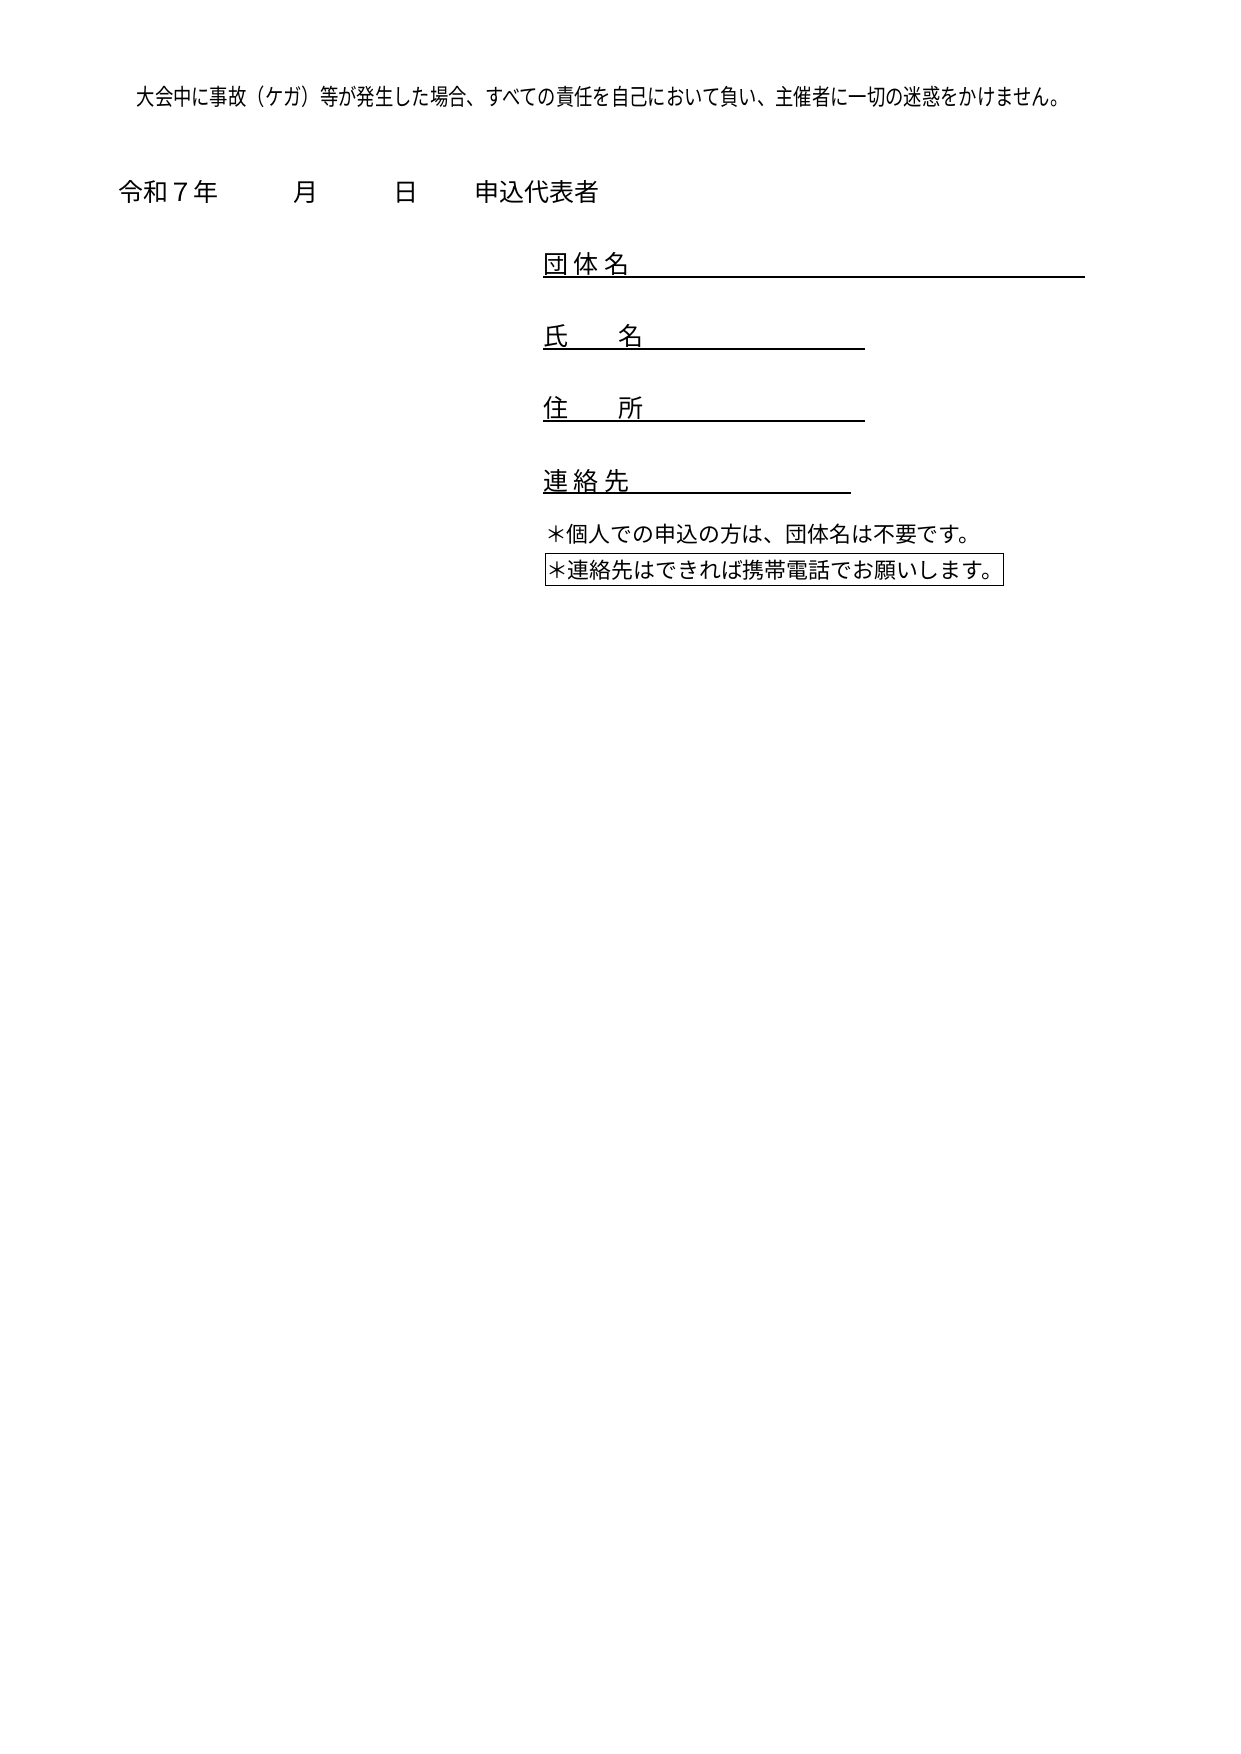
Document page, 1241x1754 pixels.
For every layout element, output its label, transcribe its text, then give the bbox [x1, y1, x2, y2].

text 氏 名 [118, 299, 1122, 371]
text 連 絡 先 [118, 443, 1122, 515]
text 令和７年 月 日 申込代表者 [118, 155, 1122, 227]
text ＊個人での申込の方は、団体名は不要です。 [118, 515, 1122, 551]
text 住 所 [118, 371, 1122, 443]
text 団 体 名 [118, 227, 1122, 299]
text ＊連絡先はできれば携帯電話でお願いします。 [118, 551, 1122, 587]
text 大会中に事故（ケガ）等が発生した場合、すべての責任を自己において負い、主催者に一切の迷惑をかけません。 [118, 78, 1122, 114]
